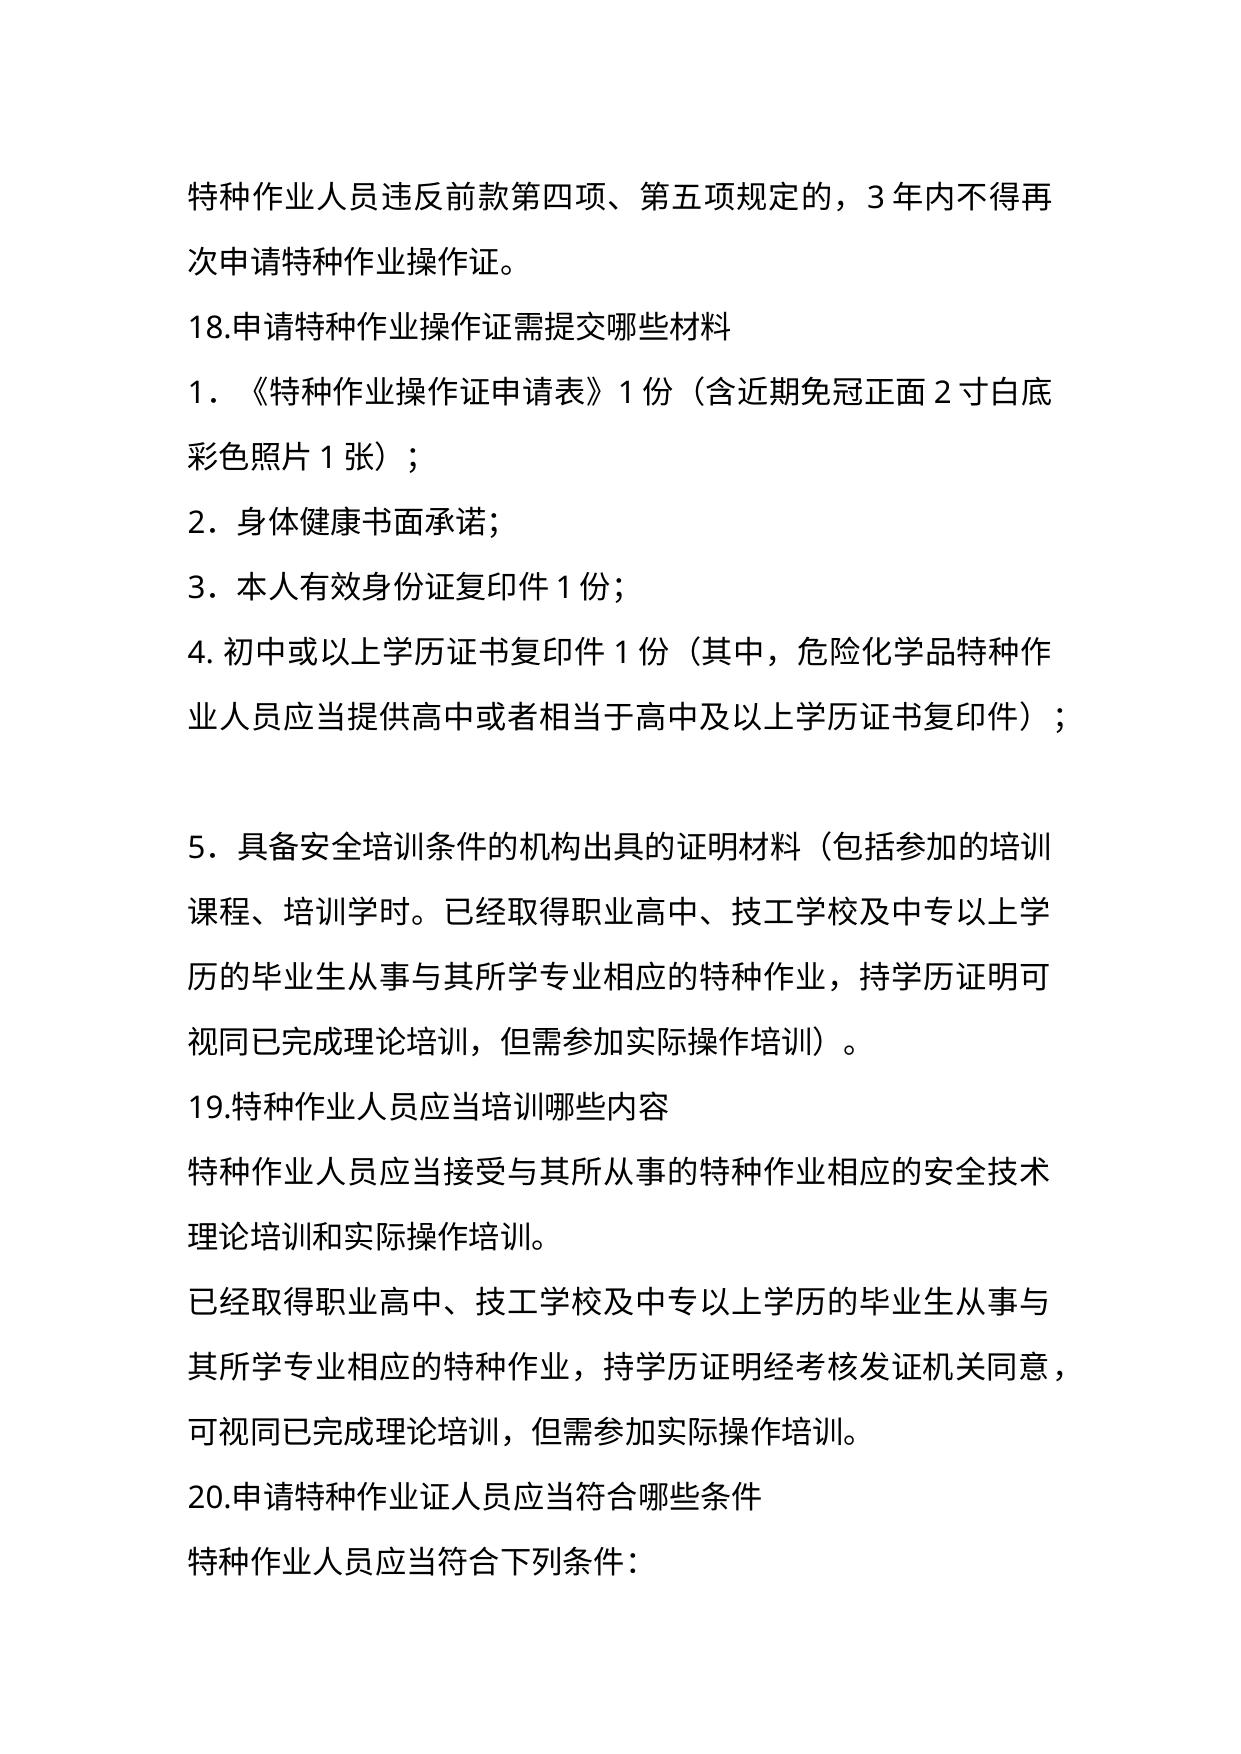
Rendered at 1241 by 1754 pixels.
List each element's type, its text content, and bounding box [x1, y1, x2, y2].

text 1．《特种作业操作证申请表》1份（含近期免冠正面2寸白底彩色照片1张）； [187, 357, 1053, 487]
text 已经取得职业高中、技工学校及中专以上学历的毕业生从事与其所学专业相应的特种作业，持学历证明经考核发证机关同意，可视同已完成理论培训，但需参加实际操作培训。 [187, 1267, 1053, 1462]
text 3．本人有效身份证复印件1份； [187, 552, 1053, 617]
text 特种作业人员应当接受与其所从事的特种作业相应的安全技术理论培训和实际操作培训。 [187, 1137, 1053, 1267]
text 19.特种作业人员应当培训哪些内容 [187, 1072, 1053, 1137]
text 2．身体健康书面承诺； [187, 487, 1053, 552]
text 特种作业人员违反前款第四项、第五项规定的，3年内不得再次申请特种作业操作证。 [187, 162, 1053, 292]
text 18.申请特种作业操作证需提交哪些材料 [187, 292, 1053, 357]
text 5．具备安全培训条件的机构出具的证明材料（包括参加的培训课程、培训学时。已经取得职业高中、技工学校及中专以上学历的毕业生从事与其所学专业相应的特种作业，持学历证明可视同已完成理论培训，但需参加实际操作培训）。 [187, 812, 1053, 1072]
text 特种作业人员应当符合下列条件： [187, 1527, 1053, 1592]
text 4. 初中或以上学历证书复印件1份（其中，危险化学品特种作业人员应当提供高中或者相当于高中及以上学历证书复印件）； [187, 617, 1053, 812]
text 20.申请特种作业证人员应当符合哪些条件 [187, 1462, 1053, 1527]
